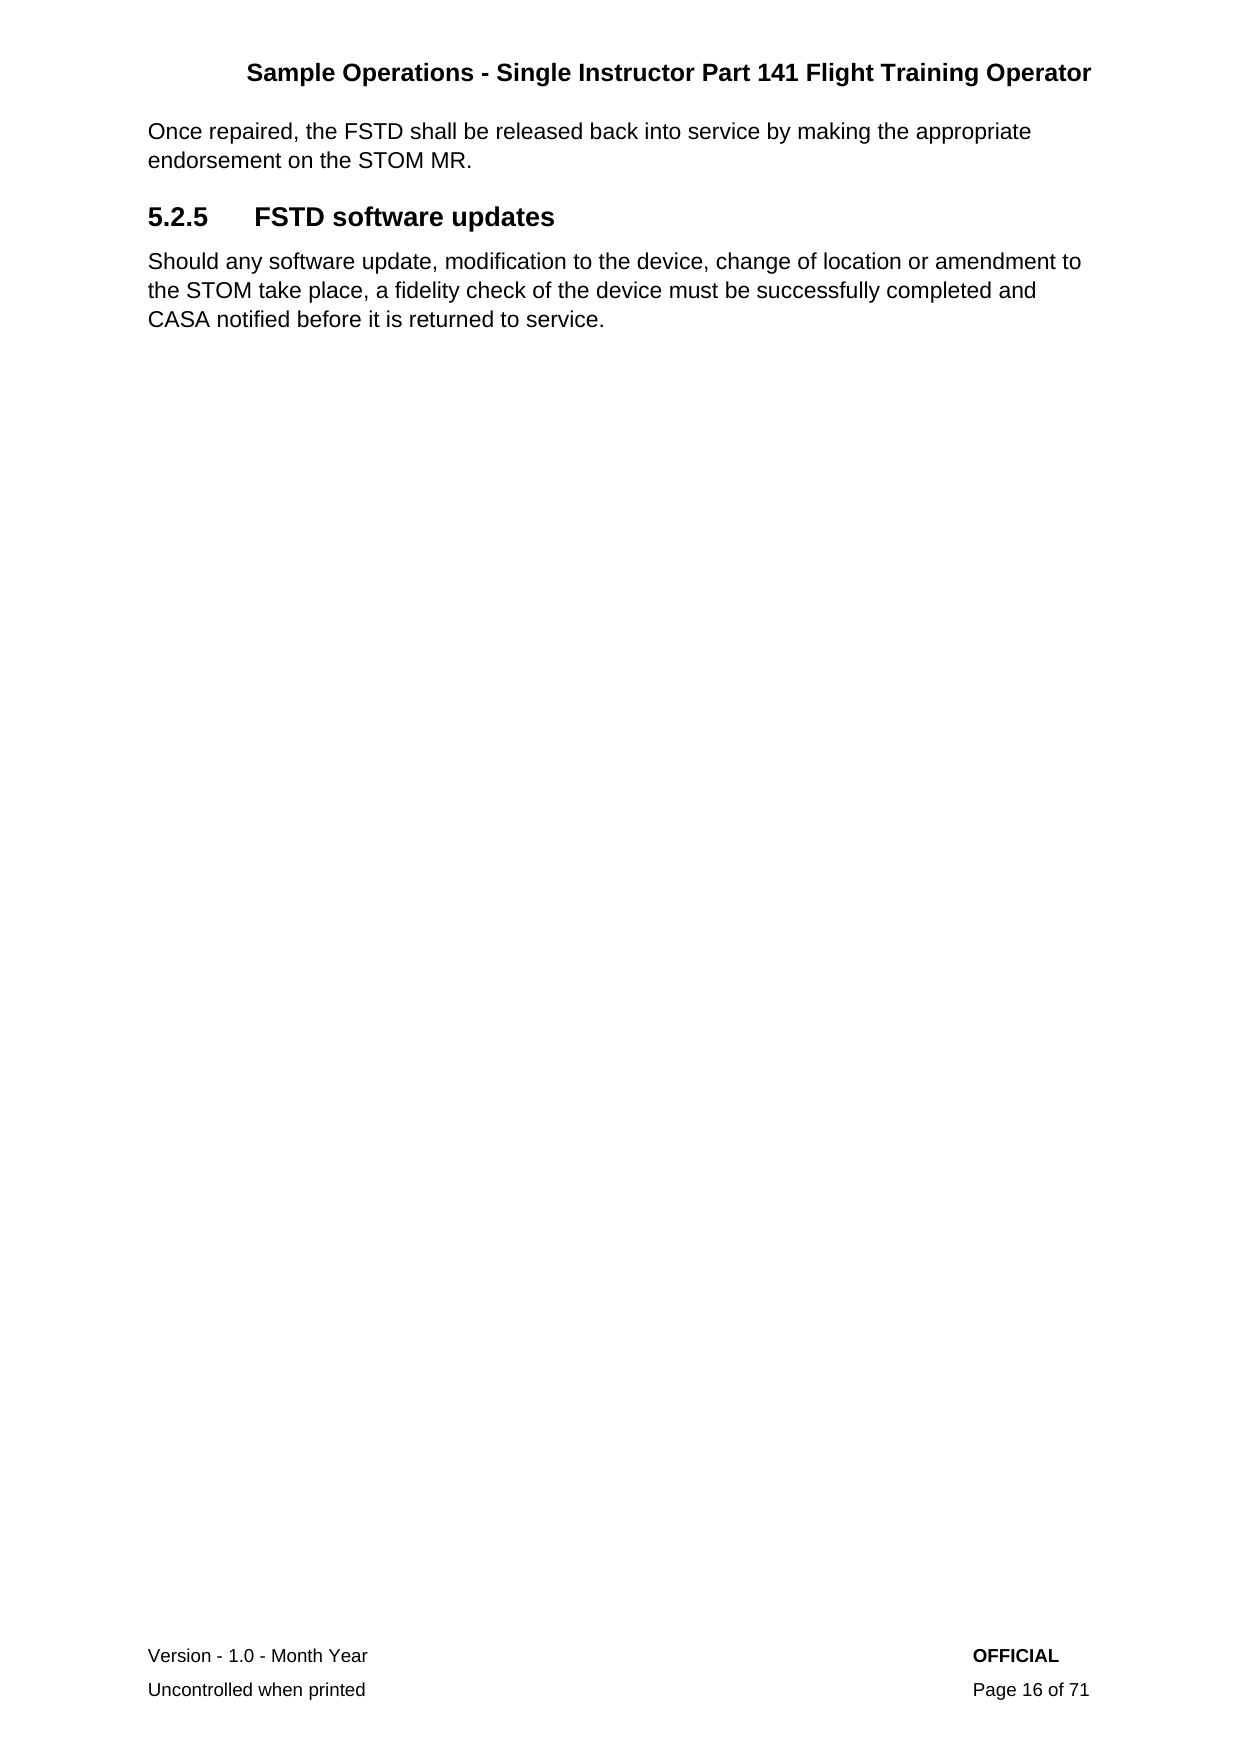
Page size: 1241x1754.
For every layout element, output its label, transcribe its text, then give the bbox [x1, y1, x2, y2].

text Should any software update, modification to the device, change of location or amendment to the STOM take place, a fidelity check of the device must be successfully completed and CASA notified before it is returned to service. [148, 248, 1092, 332]
subtitle FSTD software updates [148, 201, 1092, 232]
text Once repaired, the FSTD shall be released back into service by making the appropriate endorsement on the STOM MR. [148, 118, 1092, 173]
